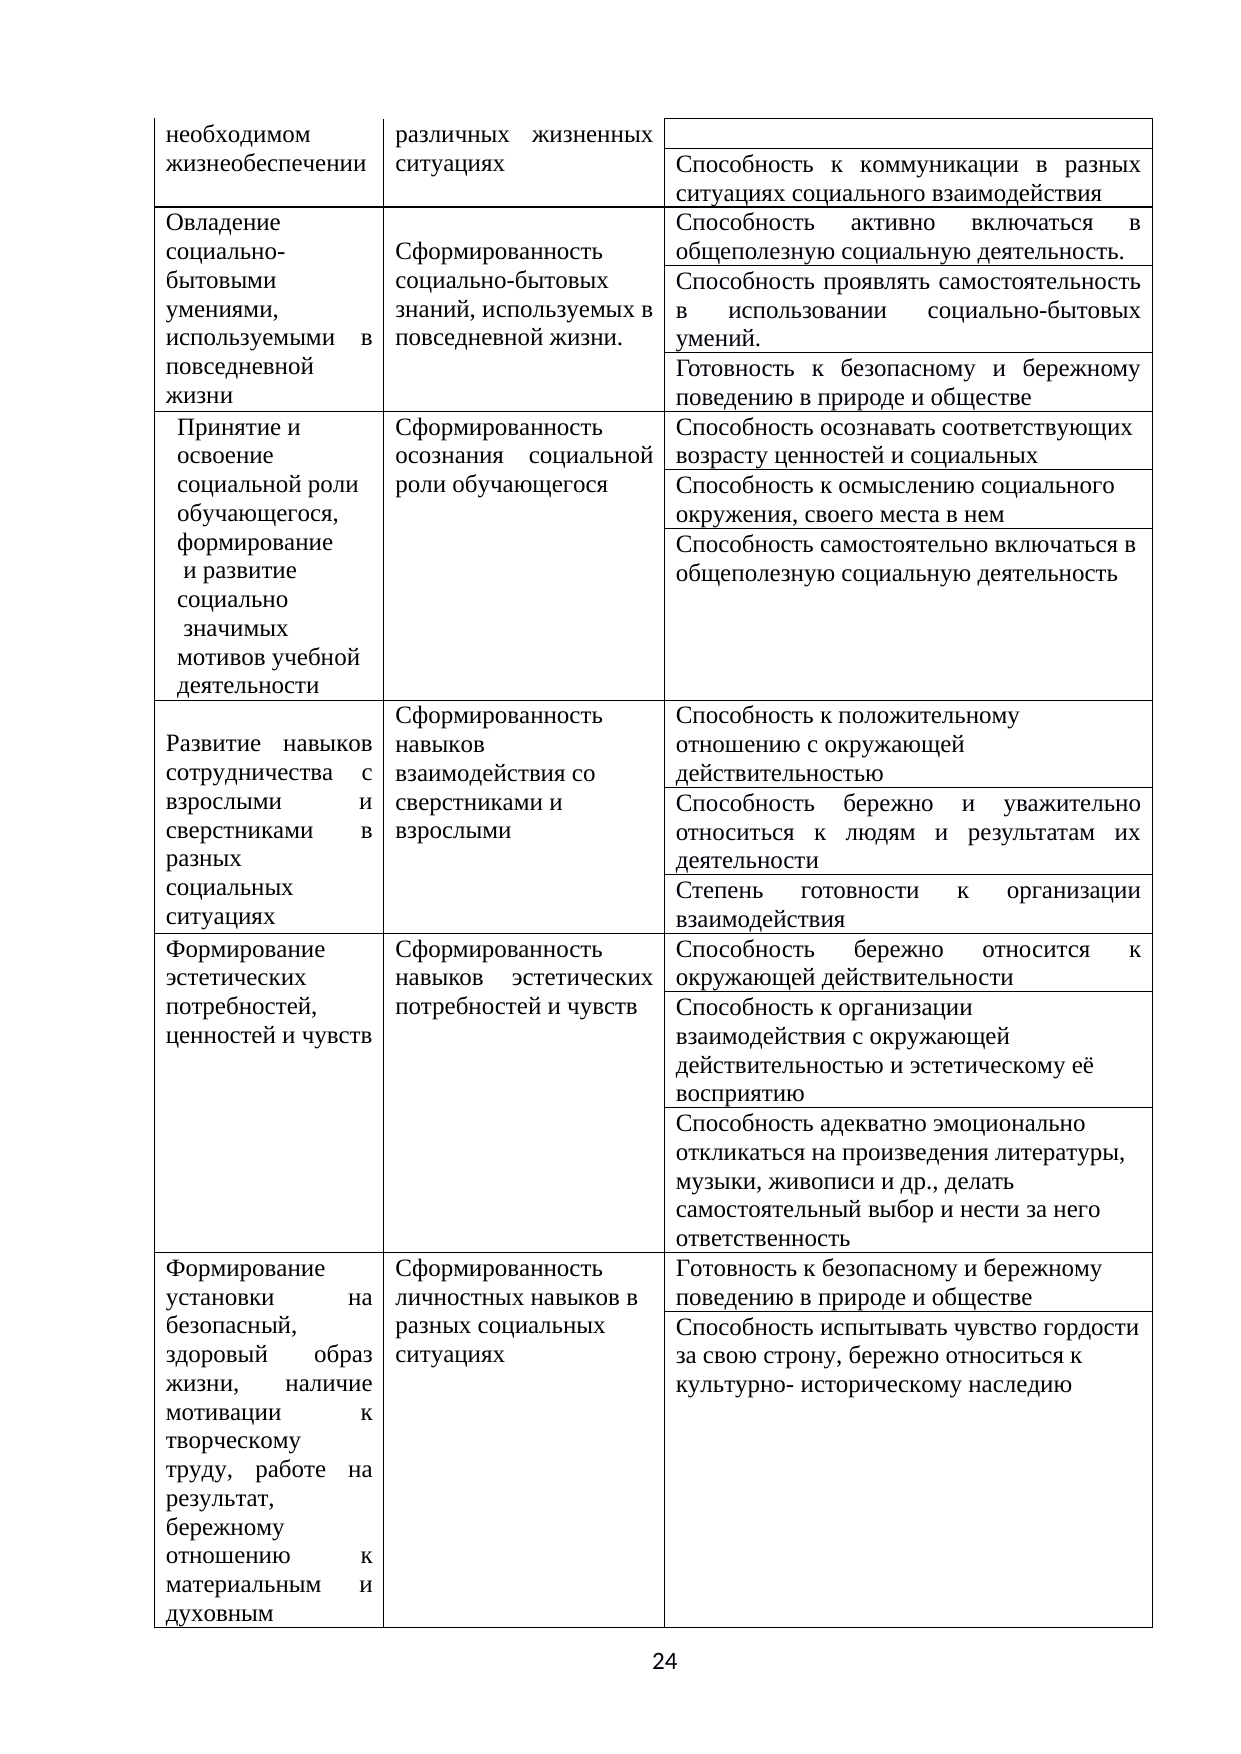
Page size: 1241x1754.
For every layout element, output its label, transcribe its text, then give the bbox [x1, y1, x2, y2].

table_cell Готовность к безопасному и бережному поведению в природе и обществе [665, 1253, 1152, 1311]
table_cell Готовность к безопасному и бережному поведению в природе и обществе [665, 353, 1152, 411]
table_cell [665, 119, 1152, 148]
table_cell Сформированность осознания социальной роли обучающегося [384, 412, 664, 699]
table_cell Сформированность навыков эстетических потребностей и чувств [384, 934, 664, 1252]
table_cell Сформированность социально-бытовых знаний, используемых в повседневной жизни. [384, 208, 664, 411]
table_cell Способность адекватно эмоционально откликаться на произведения литературы, музыки, живописи и др., делать самостоятельный выбор и нести за него ответственность [665, 1108, 1152, 1252]
table_cell Степень готовности к организации взаимодействия [665, 875, 1152, 933]
table_cell Способность самостоятельно включаться в общеполезную социальную деятельность [665, 529, 1152, 699]
table_cell Формирование установки на безопасный, здоровый образ жизни, наличие мотивации к творческому труду, работе на результат, бережному отношению к материальным и духовным ценностям [155, 1253, 383, 1627]
table_cell Сформированность личностных навыков в разных социальных ситуациях [384, 1253, 664, 1627]
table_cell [665, 1312, 1152, 1627]
table_cell Способность к организации взаимодействия с окружающей действительностью и эстетическому её восприятию [665, 992, 1152, 1107]
table_cell Способность к коммуникации в разных ситуациях социального взаимодействия [665, 149, 1152, 206]
table_cell Способность осознавать соответствующих возрасту ценностей и социальных [665, 412, 1152, 469]
table_cell Сформированность навыков взаимодействия со сверстниками и взрослыми [384, 701, 664, 933]
table_cell Способность к осмыслению социального окружения, своего места в нем [665, 470, 1152, 528]
table_cell Способность бережно и уважительно относиться к людям и результатам их деятельности [665, 788, 1152, 874]
table_cell [155, 412, 383, 699]
table_cell Развитие навыков сотрудничества с взрослыми и сверстниками в разных социальных ситуациях [155, 701, 383, 933]
table_cell Овладение социально-бытовыми умениями, используемыми в повседневной жизни [155, 208, 383, 411]
table_cell Способность активно включаться в общеполезную социальную деятельность. [665, 208, 1152, 265]
table_cell Формирование эстетических потребностей, ценностей и чувств [155, 934, 383, 1252]
table_cell Способность бережно относится к окружающей действительности [665, 934, 1152, 991]
table_cell Способность к положительному отношению с окружающей действительностью [665, 701, 1152, 787]
table_cell Способность проявлять самостоятельность в использовании социально-бытовых умений. [665, 266, 1152, 352]
